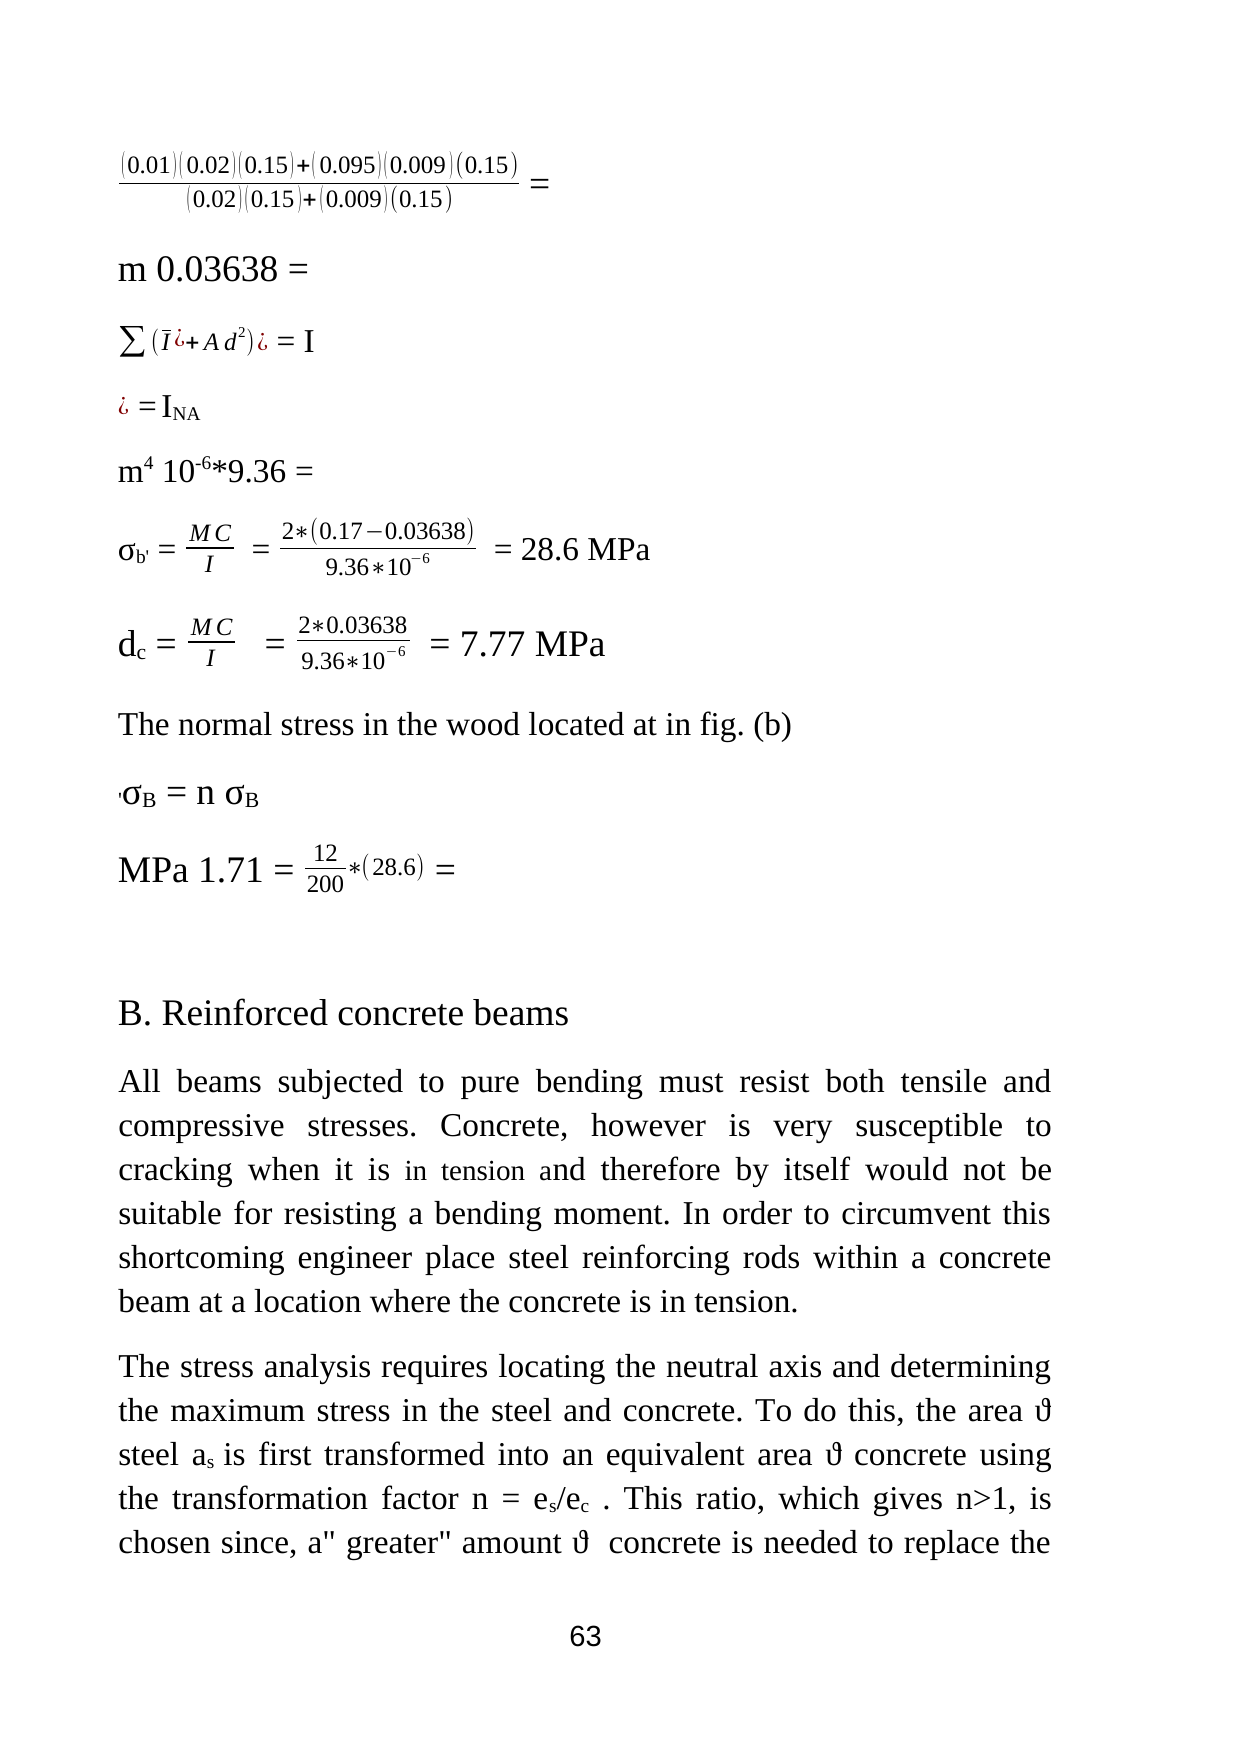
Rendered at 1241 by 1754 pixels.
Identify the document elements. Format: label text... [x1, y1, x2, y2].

text B. Reinforced concrete beams [118, 991, 1015, 1034]
text INA = [118, 386, 1053, 425]
text = [118, 150, 1053, 215]
text σB = n σB' [118, 769, 1053, 812]
text σb' = = = 28.6 MPa [118, 516, 1053, 581]
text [118, 1346, 1053, 1561]
text = 0.03638 m [118, 247, 1053, 290]
text = 9.36*10-6 m4 [118, 451, 1053, 489]
text All beams subjected to pure bending must resist both tensile and compressive stresses. Concrete, however is very susceptible to cracking when it is in tension and therefore by itself would not be suitable for resisting a bending moment. In order to circumvent this shortcoming engineer place steel reinforcing rods within a concrete beam at a location where the concrete is in tension. [118, 1061, 1053, 1320]
text dc = = = 7.77 MPa [118, 611, 1053, 674]
text The normal stress in the wood located at in fig. (b) [118, 704, 1053, 742]
text = = 1.71 MPa [118, 839, 1053, 898]
text I = [118, 321, 1053, 360]
